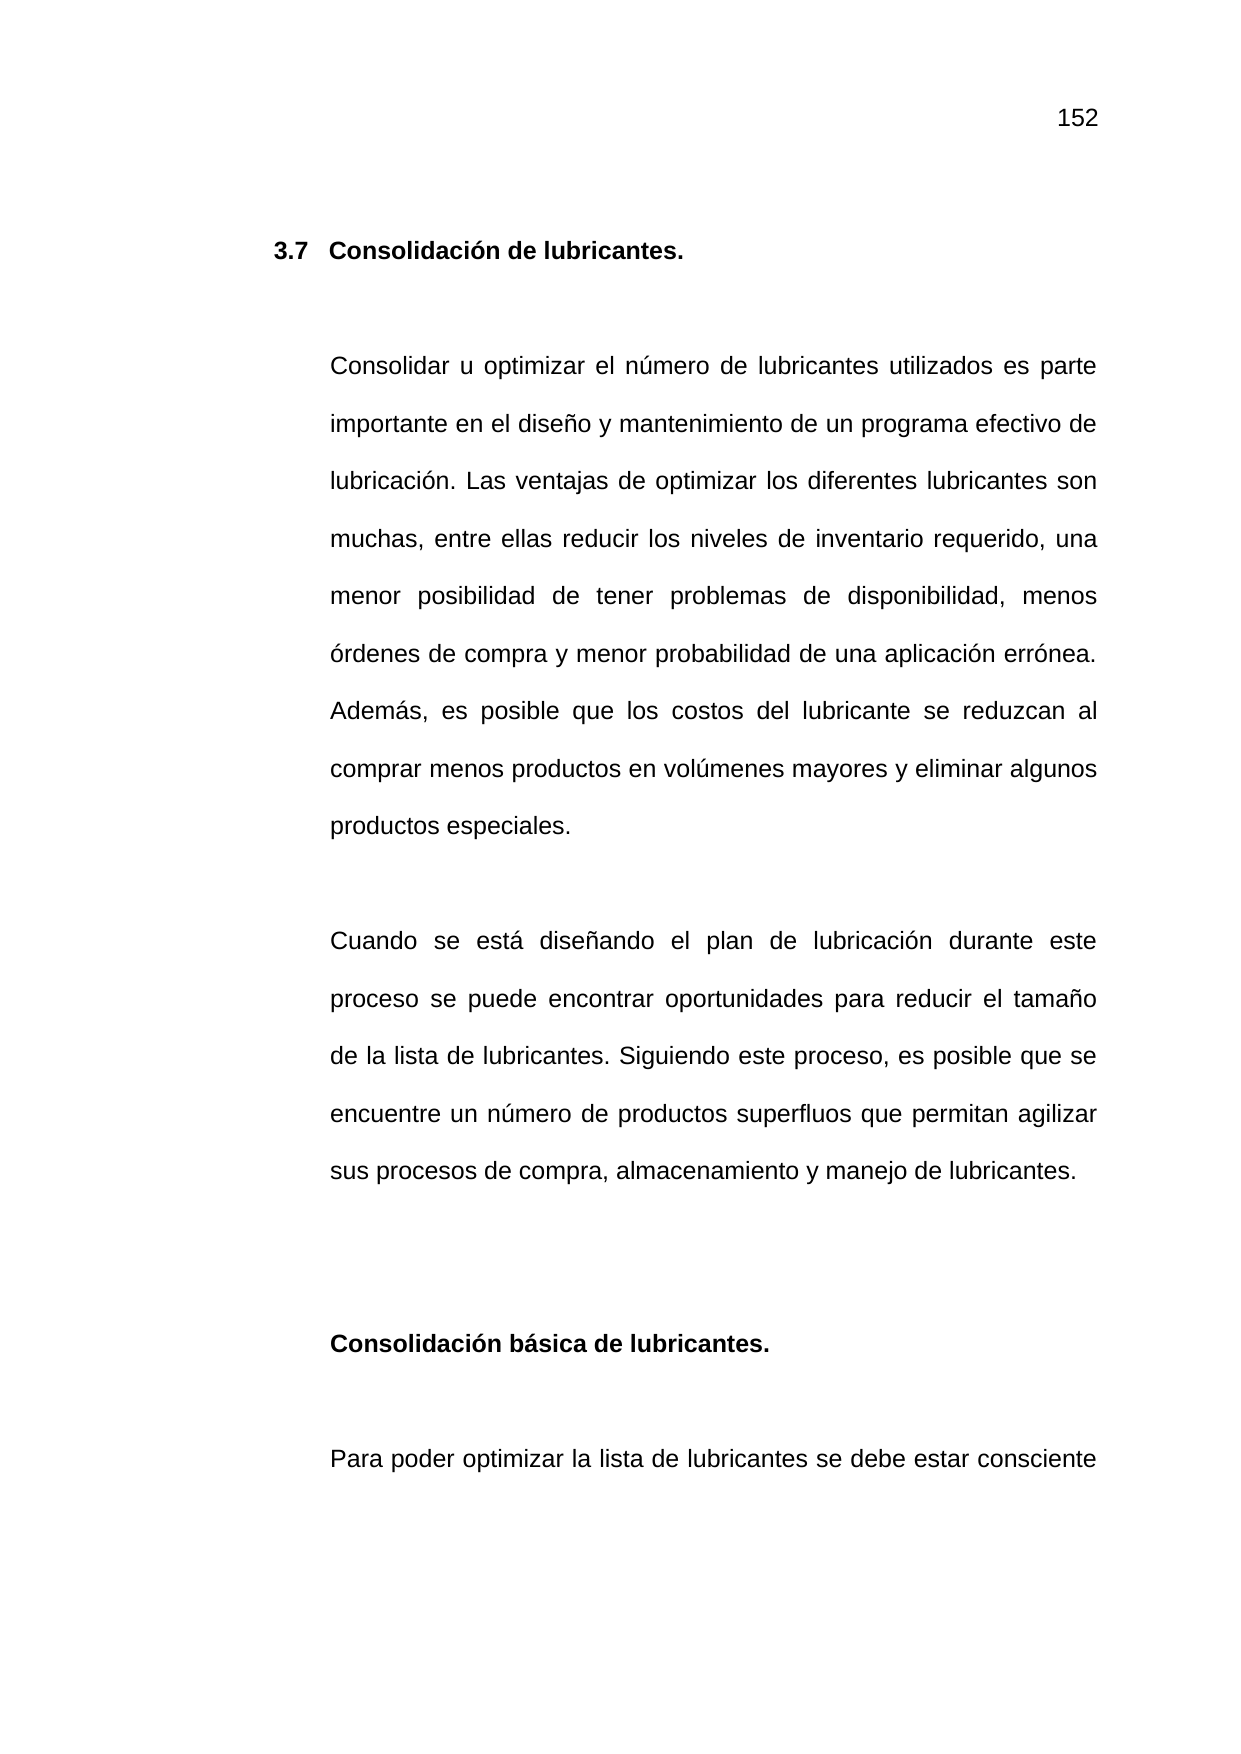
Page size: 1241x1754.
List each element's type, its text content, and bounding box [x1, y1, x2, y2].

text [330, 1386, 1098, 1472]
text Consolidar u optimizar el número de lubricantes utilizados es parte importante en el diseño y mantenimiento de un programa efectivo de lubricación. Las ventajas de optimizar los diferentes lubricantes son muchas, entre ellas reducir los niveles de inventario requerido, una menor posibilidad de tener problemas de disponibilidad, menos órdenes de compra y menor probabilidad de una aplicación errónea. Además, es posible que los costos del lubricante se reduzcan al comprar menos productos en volúmenes mayores y eliminar algunos productos especiales. [330, 351, 1098, 840]
text Consolidación básica de lubricantes. [330, 1329, 1098, 1357]
list Consolidación de lubricantes. [273, 236, 1098, 265]
text Cuando se está diseñando el plan de lubricación durante este proceso se puede encontrar oportunidades para reducir el tamaño de la lista de lubricantes. Siguiendo este proceso, es posible que se encuentre un número de productos superfluos que permitan agilizar sus procesos de compra, almacenamiento y manejo de lubricantes. [330, 926, 1098, 1185]
